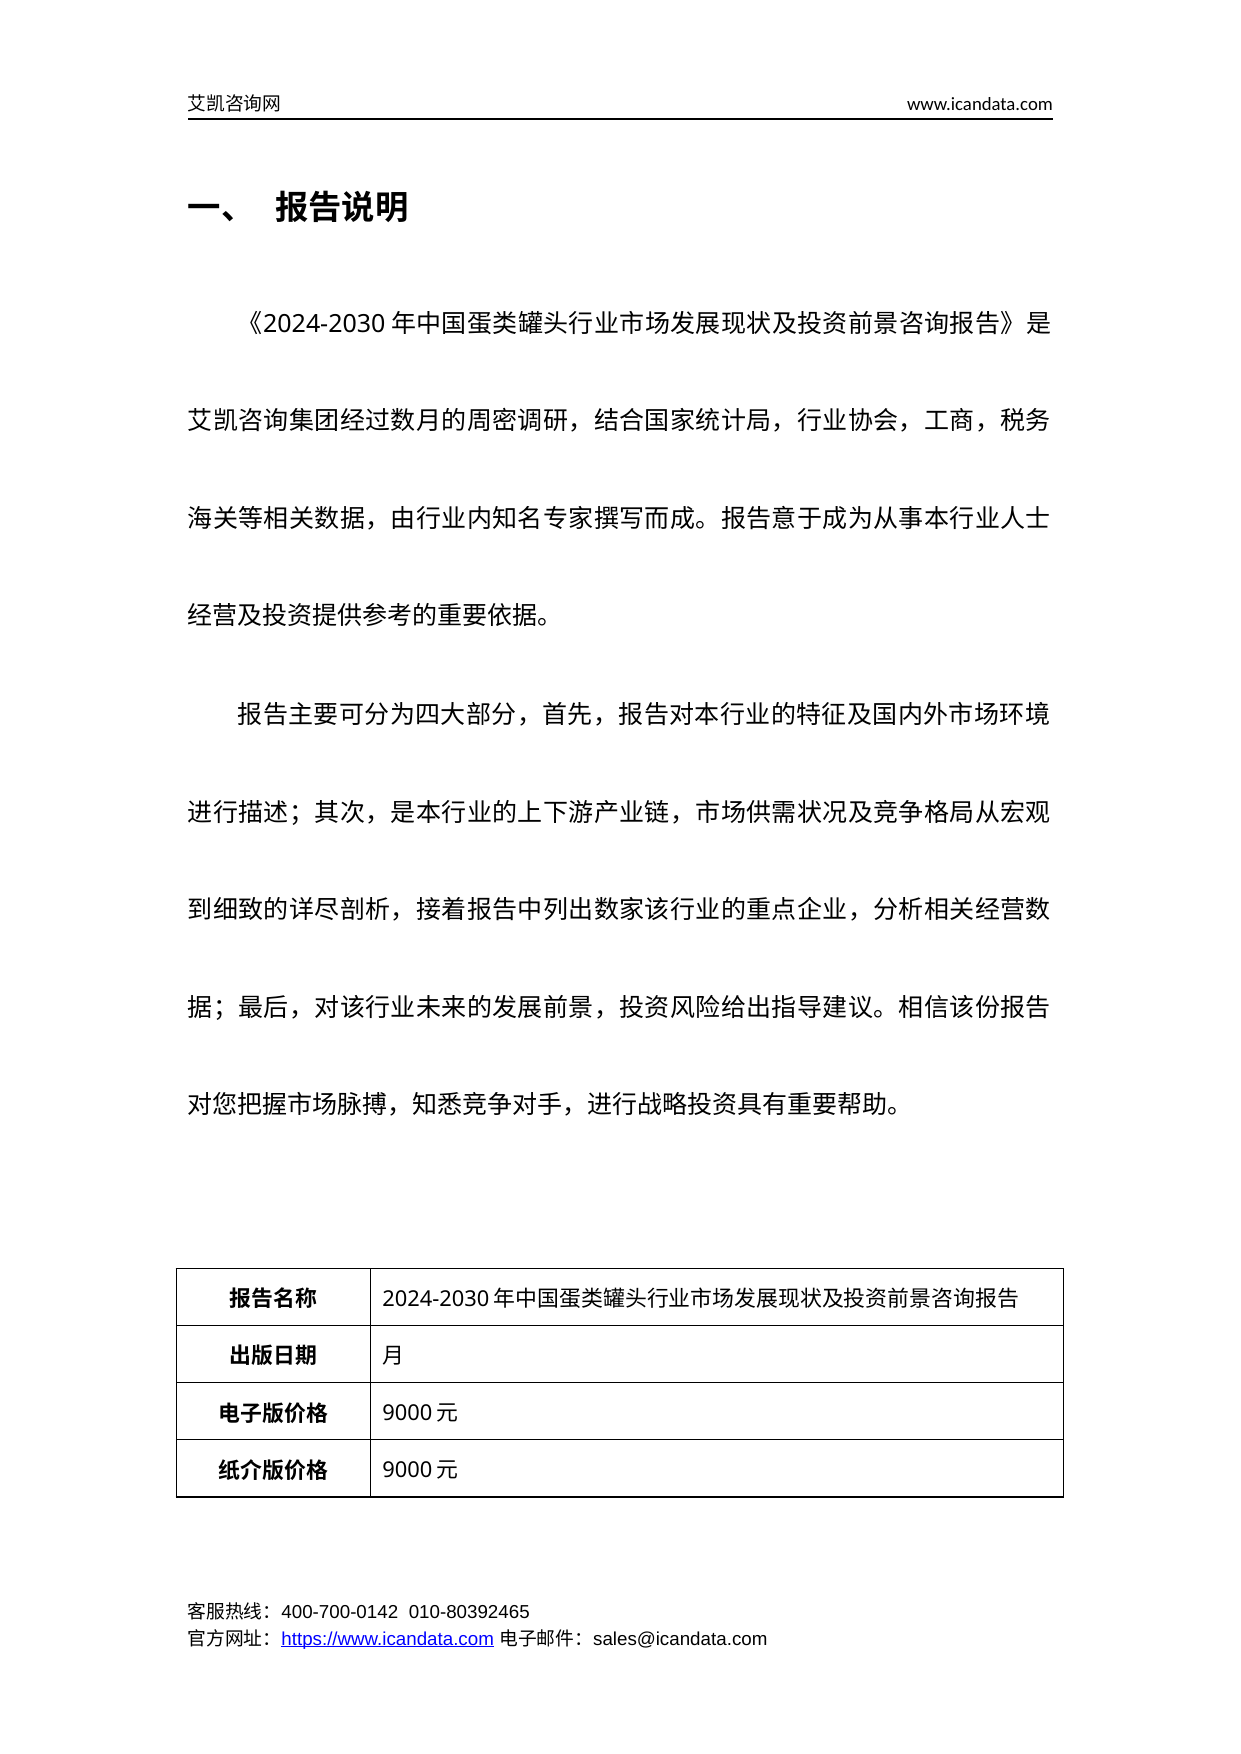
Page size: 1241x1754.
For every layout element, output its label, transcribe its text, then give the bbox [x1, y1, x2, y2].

subtitle 报告说明 [187, 172, 1053, 237]
table_header 2024-2030年中国蛋类罐头行业市场发展现状及投资前景咨询报告 [371, 1269, 1063, 1325]
table_cell 出版日期 [177, 1326, 370, 1382]
table_header 报告名称 [177, 1269, 370, 1325]
table_cell 月 [371, 1326, 1063, 1382]
table_cell 9000元 [371, 1440, 1063, 1496]
table_cell 9000元 [371, 1383, 1063, 1439]
text 报告主要可分为四大部分，首先，报告对本行业的特征及国内外市场环境进行描述；其次，是本行业的上下游产业链，市场供需状况及竞争格局从宏观到细致的详尽剖析，接着报告中列出数家该行业的重点企业，分析相关经营数据；最后，对该行业未来的发展前景，投资风险给出指导建议。相信该份报告对您把握市场脉搏，知悉竞争对手，进行战略投资具有重要帮助。 [187, 681, 1053, 1136]
table_cell 电子版价格 [177, 1383, 370, 1439]
table_cell 纸介版价格 [177, 1440, 370, 1496]
text 《2024-2030年中国蛋类罐头行业市场发展现状及投资前景咨询报告》是艾凯咨询集团经过数月的周密调研，结合国家统计局，行业协会，工商，税务海关等相关数据，由行业内知名专家撰写而成。报告意于成为从事本行业人士经营及投资提供参考的重要依据。 [187, 289, 1053, 646]
